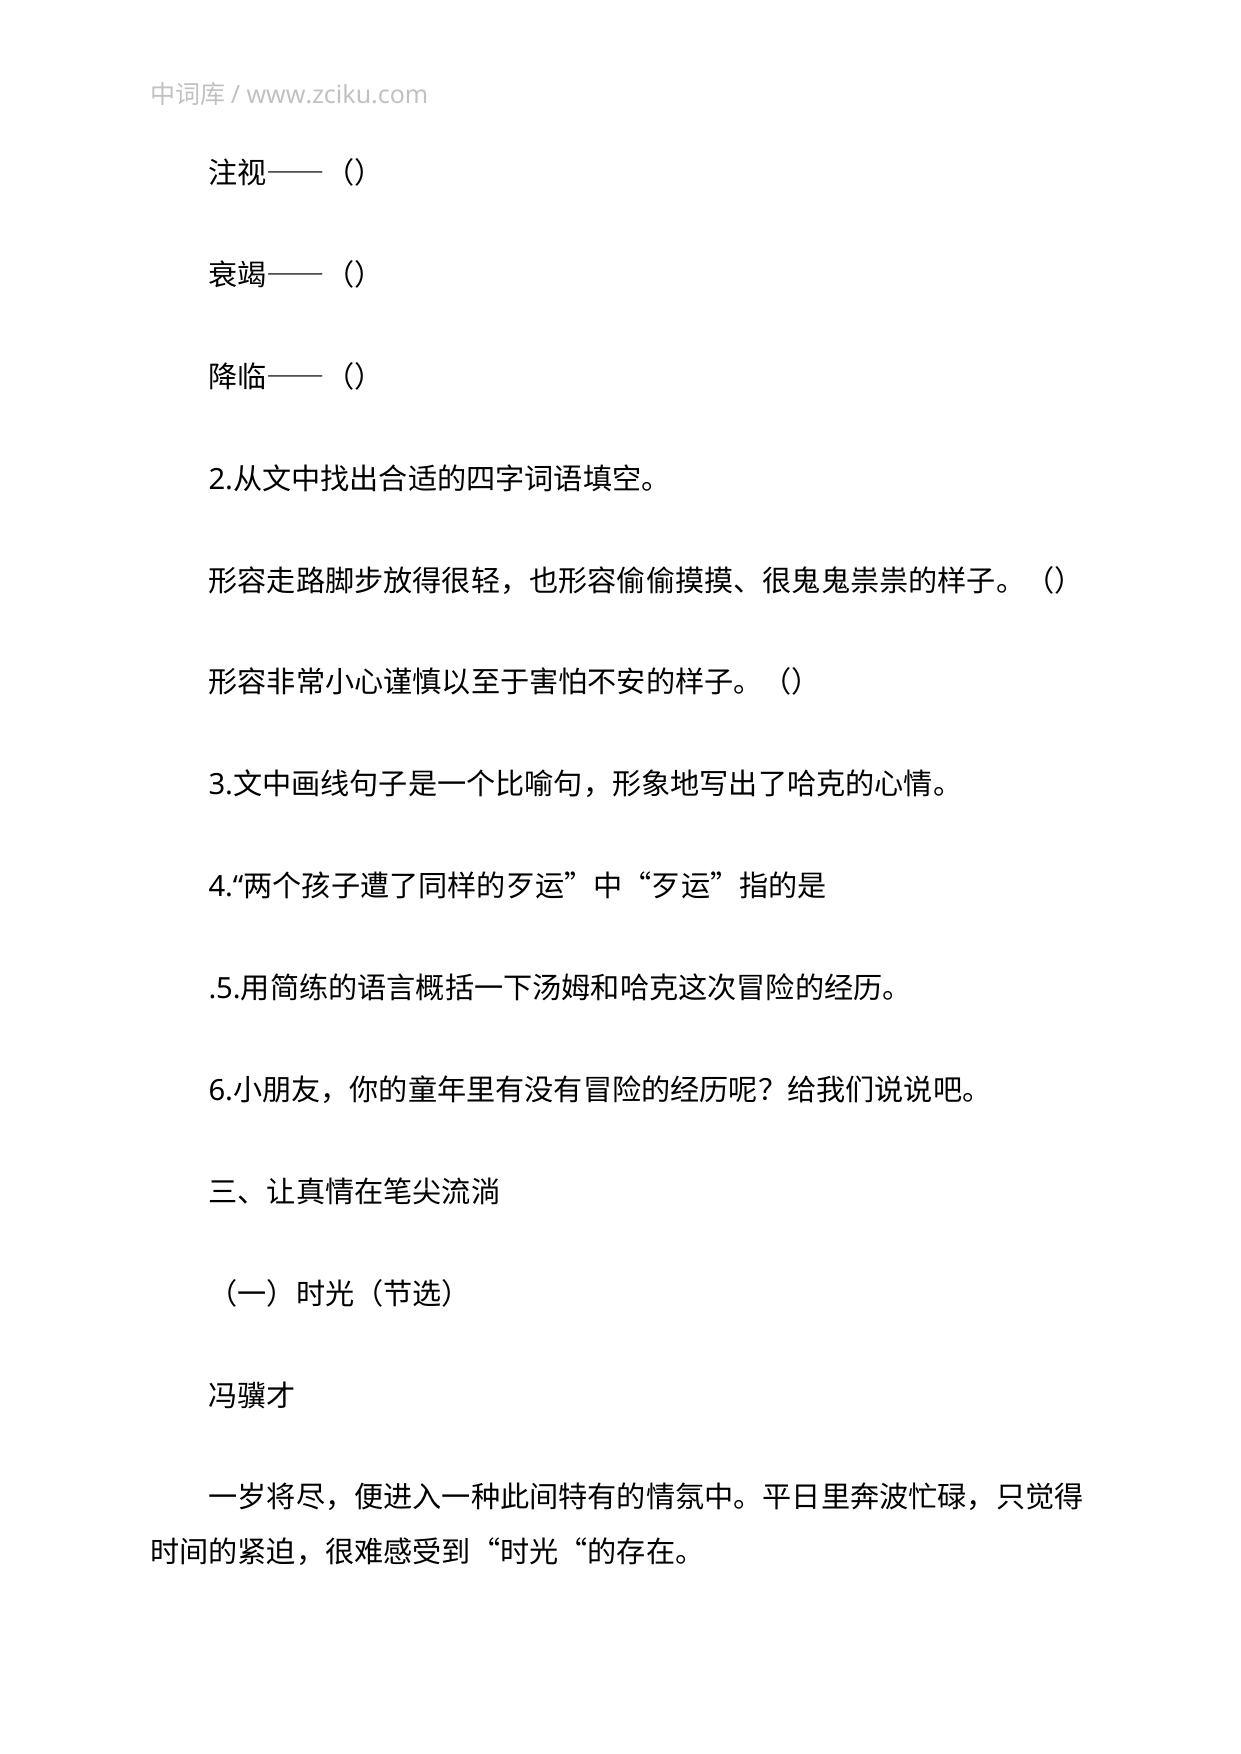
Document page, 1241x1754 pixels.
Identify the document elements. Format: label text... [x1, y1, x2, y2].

text 三、让真情在笔尖流淌 [150, 1169, 1090, 1211]
text 形容非常小心谨慎以至于害怕不安的样子。（） [150, 659, 1090, 701]
text 降临——（） [150, 353, 1090, 396]
text 形容走路脚步放得很轻，也形容偷偷摸摸、很鬼鬼祟祟的样子。（） [150, 557, 1090, 599]
text 2.从文中找出合适的四字词语填空。 [150, 455, 1090, 498]
text 4.“两个孩子遭了同样的歹运”中“歹运”指的是 [150, 863, 1090, 905]
text （一）时光（节选） [150, 1271, 1090, 1313]
text 一岁将尽，便进入一种此间特有的情氛中。平日里奔波忙碌，只觉得时间的紧迫，很难感受到“时光“的存在。 [150, 1474, 1090, 1571]
text 3.文中画线句子是一个比喻句，形象地写出了哈克的心情。 [150, 761, 1090, 803]
text 衰竭——（） [150, 252, 1090, 294]
text .5.用简练的语言概括一下汤姆和哈克这次冒险的经历。 [150, 965, 1090, 1007]
text 冯骥才 [150, 1372, 1090, 1414]
text 6.小朋友，你的童年里有没有冒险的经历呢？给我们说说吧。 [150, 1067, 1090, 1109]
text 注视——（） [150, 150, 1090, 192]
